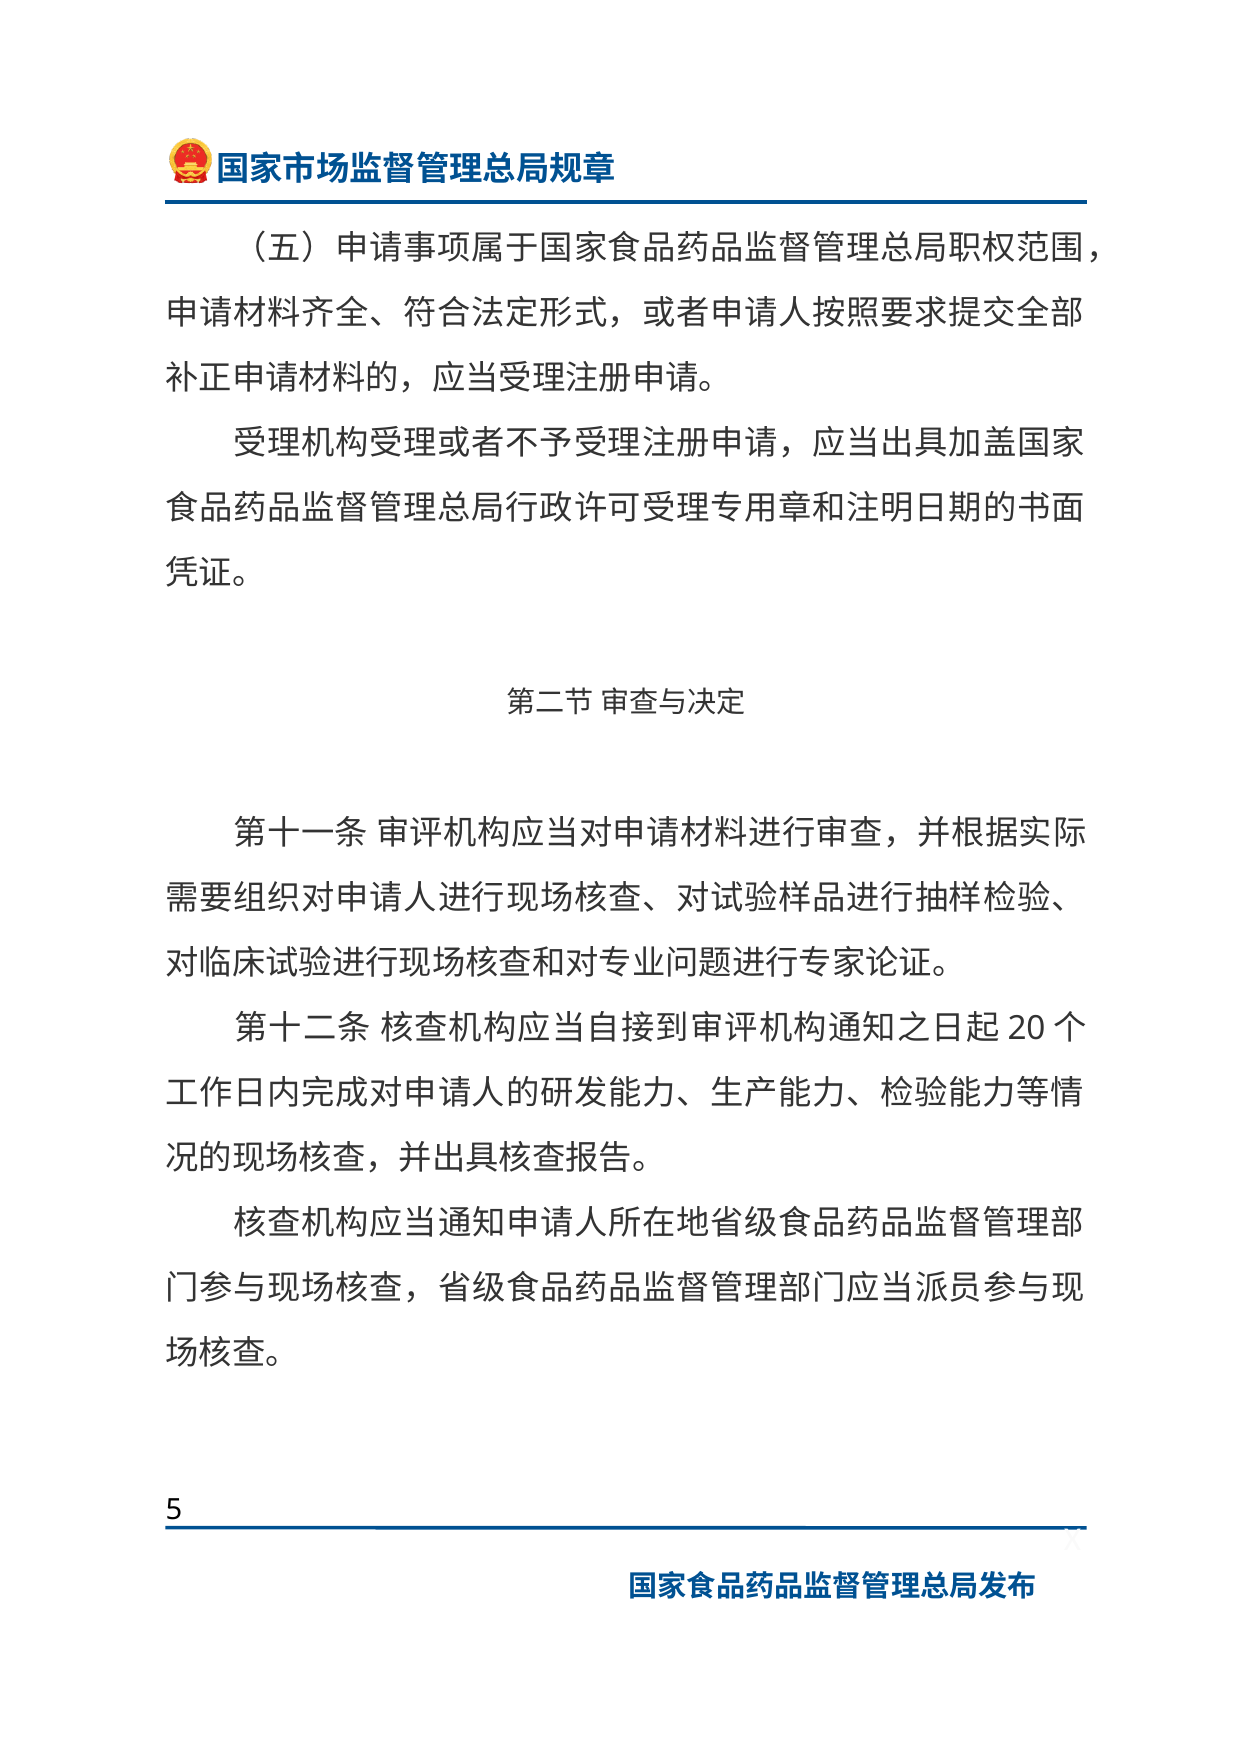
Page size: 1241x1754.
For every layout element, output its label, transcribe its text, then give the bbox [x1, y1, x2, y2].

text 第十二条 核查机构应当自接到审评机构通知之日起20个工作日内完成对申请人的研发能力、生产能力、检验能力等情况的现场核查，并出具核查报告。 [165, 993, 1087, 1188]
text 第二节 审查与决定 [165, 668, 1087, 733]
text 第十一条 审评机构应当对申请材料进行审查，并根据实际需要组织对申请人进行现场核查、对试验样品进行抽样检验、对临床试验进行现场核查和对专业问题进行专家论证。 [165, 798, 1087, 993]
picture [165, 136, 216, 187]
text 核查机构应当通知申请人所在地省级食品药品监督管理部门参与现场核查，省级食品药品监督管理部门应当派员参与现场核查。 [165, 1188, 1087, 1383]
text 受理机构受理或者不予受理注册申请，应当出具加盖国家食品药品监督管理总局行政许可受理专用章和注明日期的书面凭证。 [165, 408, 1087, 603]
text （五）申请事项属于国家食品药品监督管理总局职权范围，申请材料齐全、符合法定形式，或者申请人按照要求提交全部补正申请材料的，应当受理注册申请。 [165, 213, 1087, 408]
